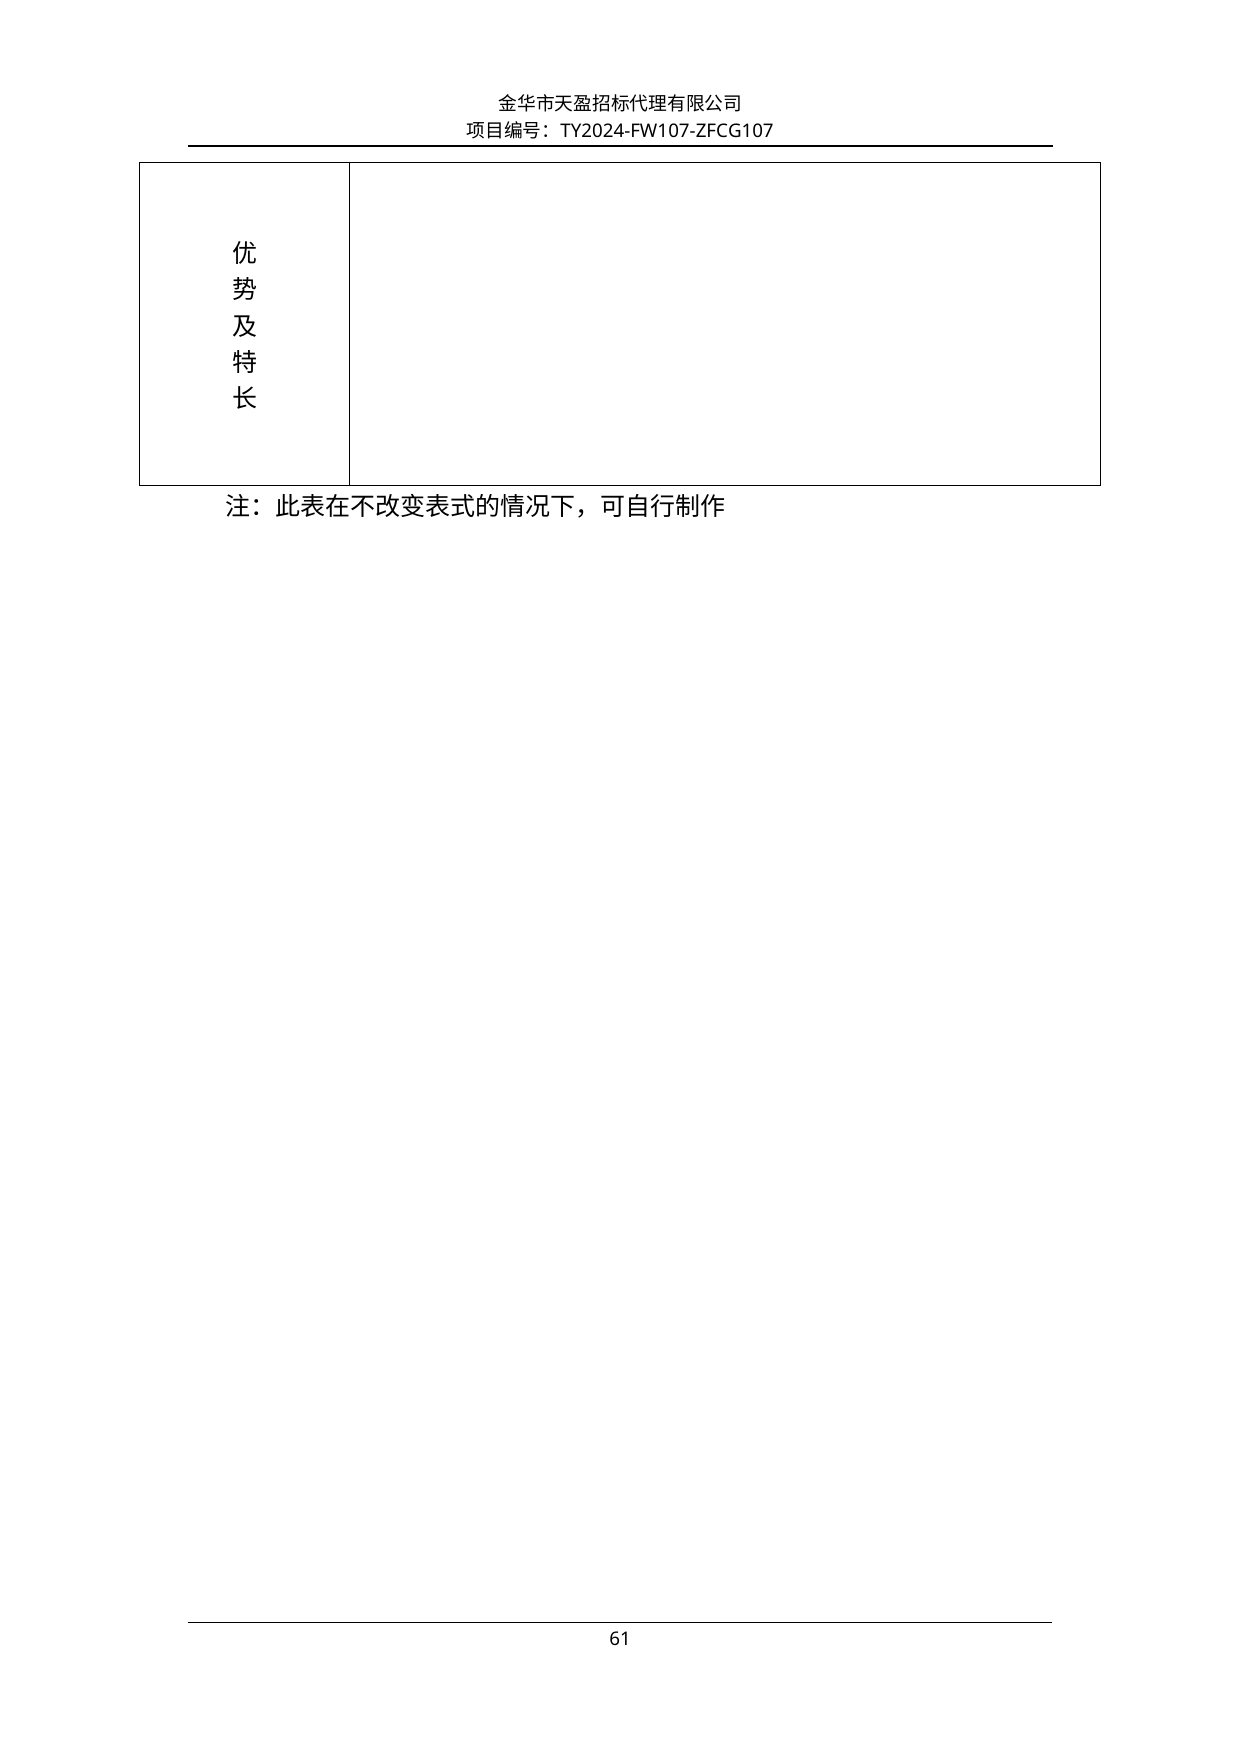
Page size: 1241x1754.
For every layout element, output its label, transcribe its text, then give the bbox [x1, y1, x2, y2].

text 注：此表在不改变表式的情况下，可自行制作 [187, 486, 1053, 522]
table_cell [350, 163, 1100, 485]
table_cell 优 势 及 特 长 [140, 163, 349, 485]
